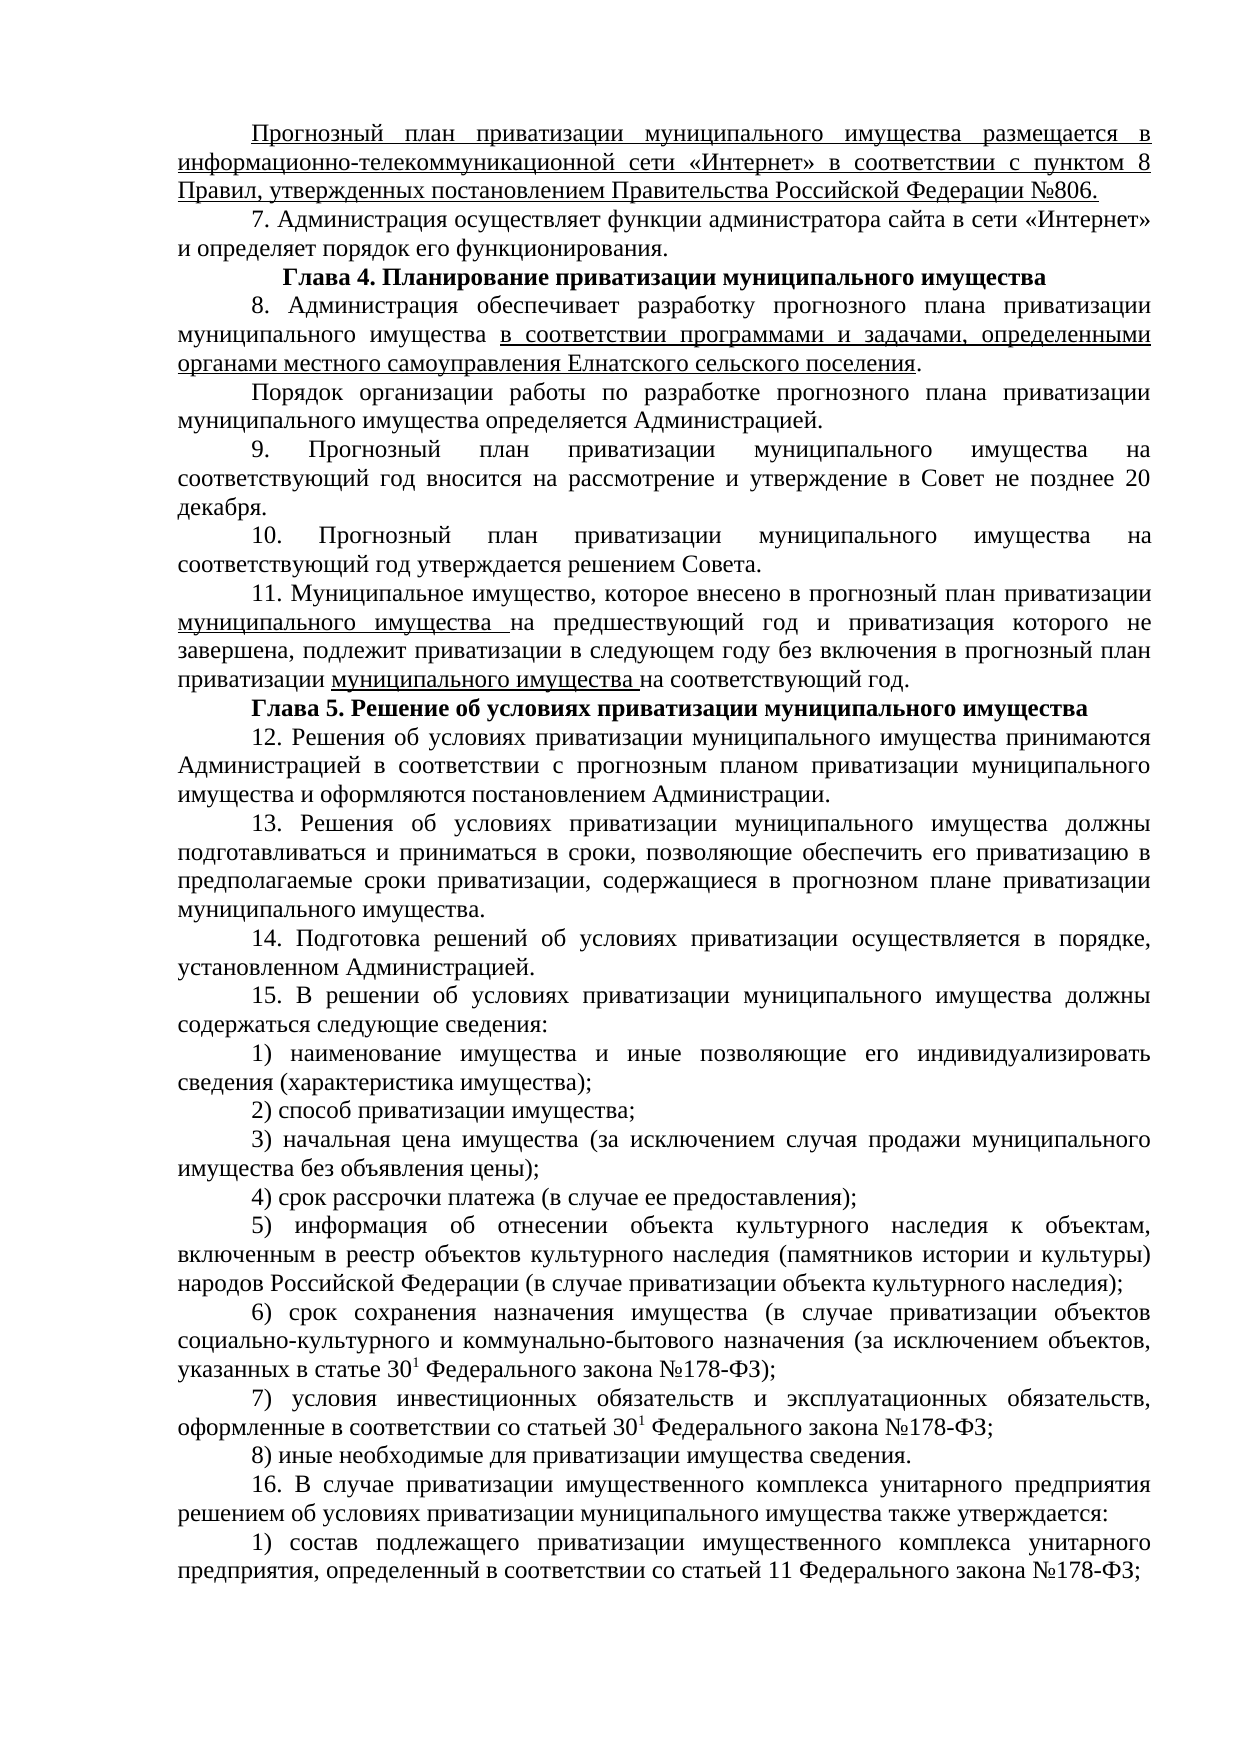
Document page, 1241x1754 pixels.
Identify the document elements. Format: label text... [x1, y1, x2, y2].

text 3) начальная цена имущества (за исключением случая продажи муниципального имущества без объявления цены); [177, 1124, 1152, 1182]
text 7) условия инвестиционных обязательств и эксплуатационных обязательств, оформленные в соответствии со статьей 301 Федерального закона №178-ФЗ; [177, 1383, 1152, 1441]
text 13. Решения об условиях приватизации муниципального имущества должны подготавливаться и приниматься в сроки, позволяющие обеспечить его приватизацию в предполагаемые сроки приватизации, содержащиеся в прогнозном плане приватизации муниципального имущества. [177, 808, 1152, 923]
text 1) состав подлежащего приватизации имущественного комплекса унитарного предприятия, определенный в соответствии со статьей 11 Федерального закона №178-ФЗ; [177, 1527, 1152, 1584]
text 8) иные необходимые для приватизации имущества сведения. [177, 1441, 1152, 1469]
text 7. Администрация осуществляет функции администратора сайта в сети «Интернет» и определяет порядок его функционирования. [177, 204, 1152, 262]
text Порядок организации работы по разработке прогнозного плана приватизации муниципального имущества определяется Администрацией. [177, 377, 1152, 434]
text Прогнозный план приватизации муниципального имущества размещается в информационно-телекоммуникационной сети «Интернет» в соответствии с пунктом 8 Правил, утвержденных постановлением Правительства Российской Федерации №806. [177, 118, 1152, 204]
text Глава 5. Решение об условиях приватизации муниципального имущества [177, 693, 1152, 722]
text 1) наименование имущества и иные позволяющие его индивидуализировать сведения (характеристика имущества); [177, 1038, 1152, 1096]
text 8. Администрация обеспечивает разработку прогнозного плана приватизации муниципального имущества в соответствии программами и задачами, определенными органами местного самоуправления Елнатского сельского поселения. [177, 291, 1152, 377]
text 5) информация об отнесении объекта культурного наследия к объектам, включенным в реестр объектов культурного наследия (памятников истории и культуры) народов Российской Федерации (в случае приватизации объекта культурного наследия); [177, 1211, 1152, 1297]
text 2) способ приватизации имущества; [177, 1096, 1152, 1124]
text 16. В случае приватизации имущественного комплекса унитарного предприятия решением об условиях приватизации муниципального имущества также утверждается: [177, 1469, 1152, 1527]
text 12. Решения об условиях приватизации муниципального имущества принимаются Администрацией в соответствии с прогнозным планом приватизации муниципального имущества и оформляются постановлением Администрации. [177, 722, 1152, 808]
text 11. Муниципальное имущество, которое внесено в прогнозный план приватизации муниципального имущества на предшествующий год и приватизация которого не завершена, подлежит приватизации в следующем году без включения в прогнозный план приватизации муниципального имущества на соответствующий год. [177, 578, 1152, 693]
text 4) срок рассрочки платежа (в случае ее предоставления); [177, 1182, 1152, 1211]
text 14. Подготовка решений об условиях приватизации осуществляется в порядке, установленном Администрацией. [177, 923, 1152, 981]
text 6) срок сохранения назначения имущества (в случае приватизации объектов социально-культурного и коммунально-бытового назначения (за исключением объектов, указанных в статье 301 Федерального закона №178-ФЗ); [177, 1297, 1152, 1383]
text 15. В решении об условиях приватизации муниципального имущества должны содержаться следующие сведения: [177, 981, 1152, 1038]
text Глава 4. Планирование приватизации муниципального имущества [177, 262, 1152, 291]
text 9. Прогнозный план приватизации муниципального имущества на соответствующий год вносится на рассмотрение и утверждение в Совет не позднее 20 декабря. [177, 434, 1152, 521]
text 10. Прогнозный план приватизации муниципального имущества на соответствующий год утверждается решением Совета. [177, 521, 1152, 578]
